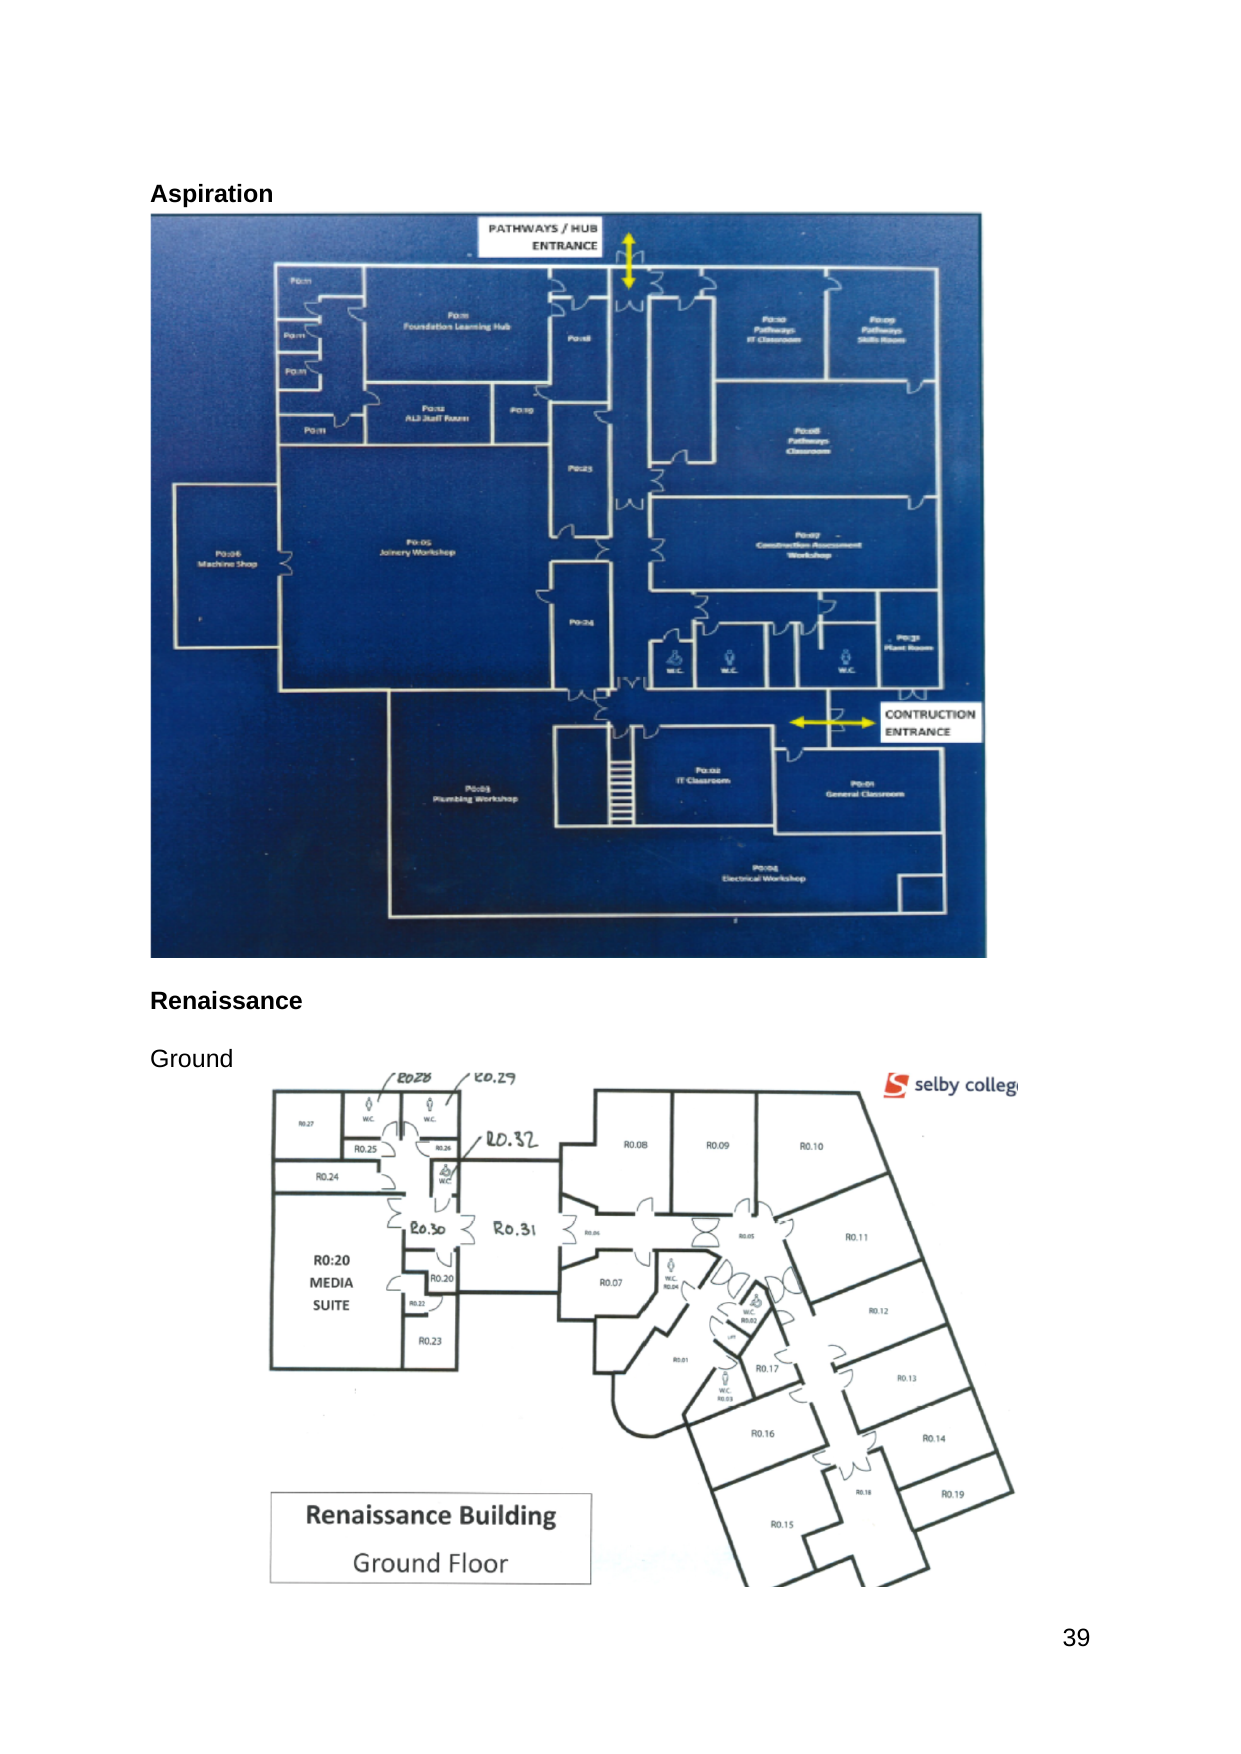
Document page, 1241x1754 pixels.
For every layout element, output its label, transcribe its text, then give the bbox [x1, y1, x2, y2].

text Aspiration [150, 179, 1090, 207]
text Ground [150, 1044, 1090, 1073]
text Renaissance [150, 986, 1090, 1015]
picture [268, 1073, 1017, 1587]
picture [151, 208, 987, 958]
